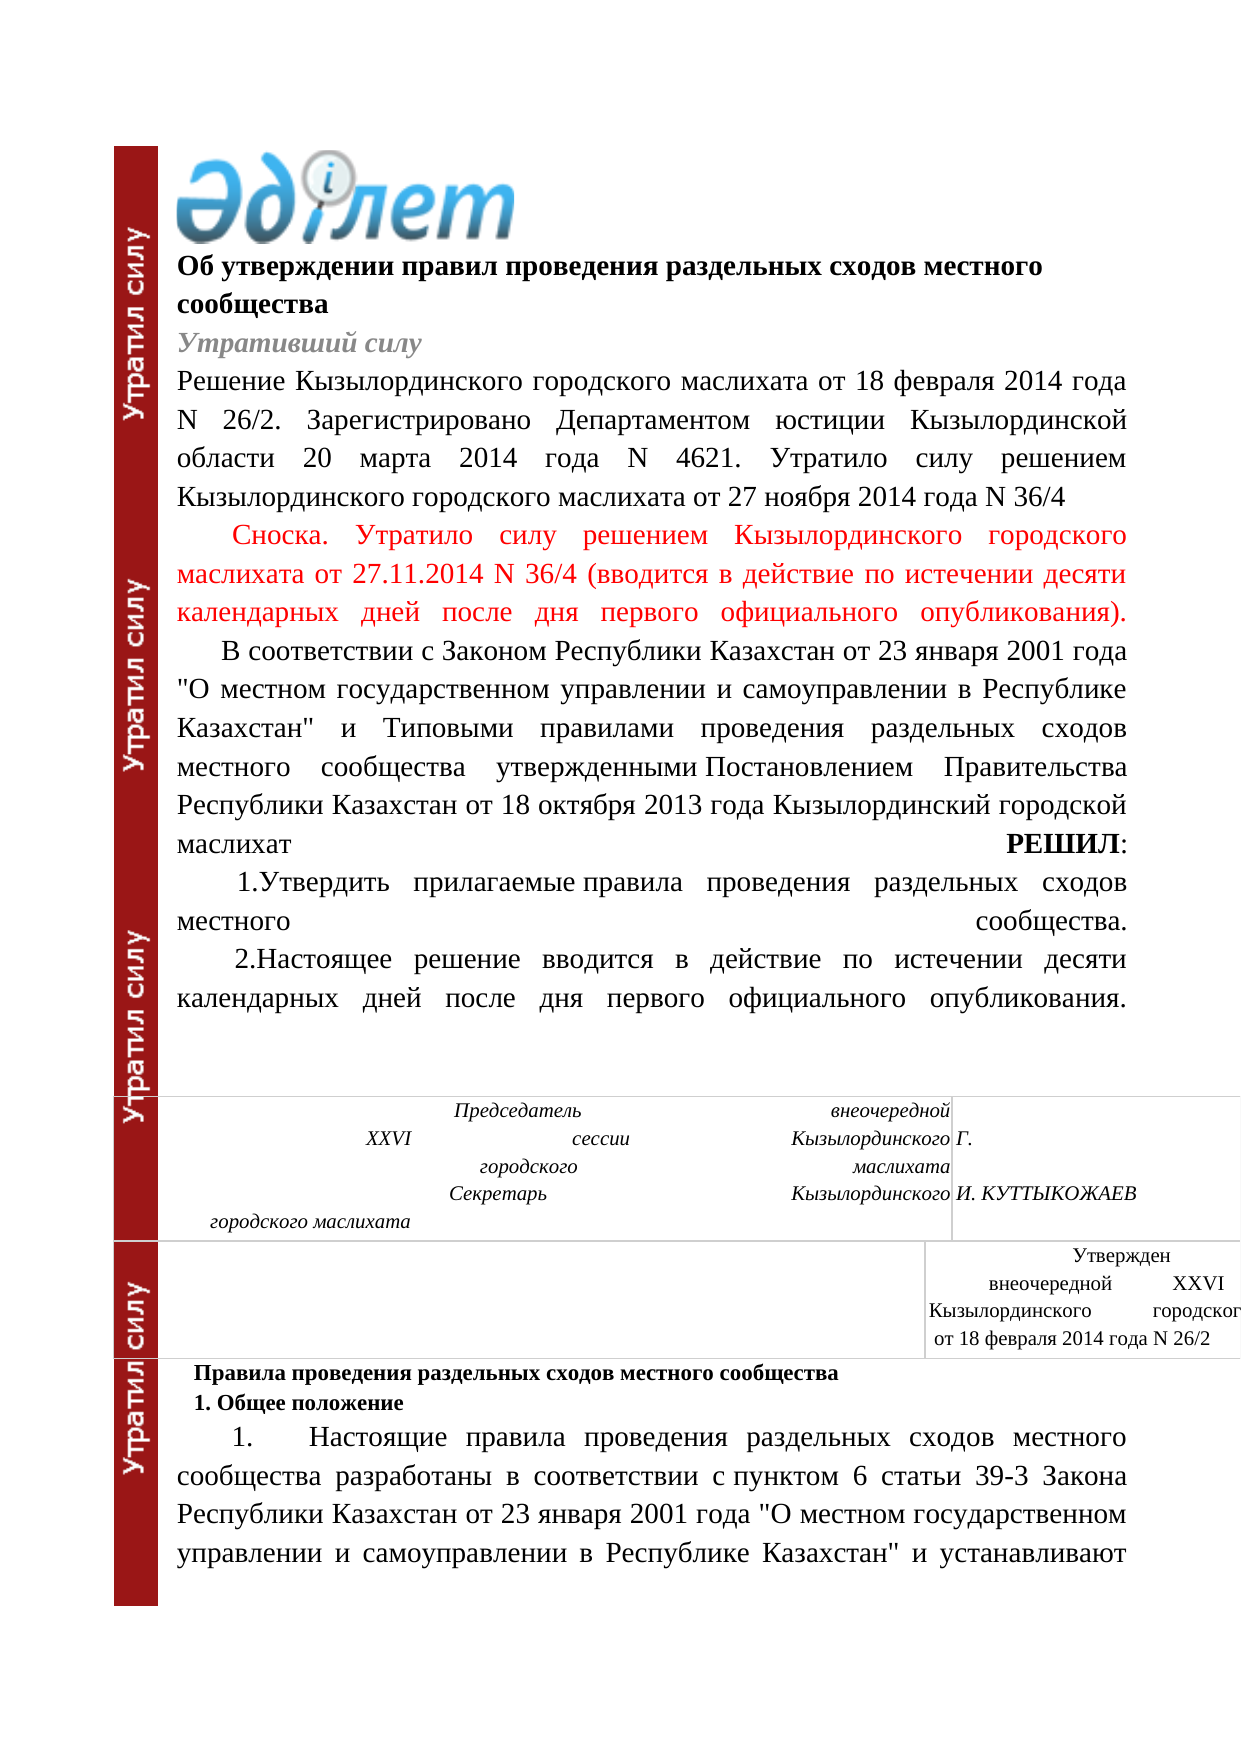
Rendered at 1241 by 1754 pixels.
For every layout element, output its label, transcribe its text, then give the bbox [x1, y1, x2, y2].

picture [176, 150, 515, 244]
picture [114, 1091, 158, 1096]
table_header Г. ЖУМАШЕВА И. КУТТЫКОЖАЕВ [953, 1097, 1240, 1240]
picture [114, 1568, 158, 1606]
text Утративший силу [112, 325, 1128, 358]
picture [114, 1385, 158, 1389]
text Об утверждении правил проведения раздельных сходов местного сообщества [112, 248, 1128, 320]
picture [114, 320, 158, 325]
text Сноска. Утратило силу решением Кызылординского городского маслихата от 27.11.2014 N 36/4 (вводится в действие по истечении десяти календарных дней после дня первого официального опубликования). В соответствии с Законом Республики Казахстан от 23 января 2001 года "О местном государственном управлении и самоуправлении в Республике Казахстан" и Типовыми правилами проведения раздельных сходов местного сообщества утвержденными Постановлением Правительства Республики Казахстан от 18 октября 2013 года Кызылординский городской маслихат РЕШИЛ: 1. Утвердить прилагаемые правила проведения раздельных сходов местного сообщества. 2. Настоящее решение вводится в действие по истечении десяти календарных дней после дня первого официального опубликования. [112, 517, 1128, 1091]
table_header [114, 1242, 924, 1357]
picture [114, 512, 158, 517]
text Решение Кызылординского городского маслихата от 18 февраля 2014 года N 26/2. Зарегистрировано Департаментом юстиции Кызылординской области 20 марта 2014 года N 4621. Утратило силу решением Кызылординского городского маслихата от 27 ноября 2014 года N 36/4 [112, 363, 1128, 512]
table_header Председатель внеочередной ХХVІ сессии Кызылординского городского маслихата Секретарь Кызылординского городского маслихата [114, 1097, 951, 1240]
text 1. Общее положение [112, 1389, 1128, 1415]
table_header Утвержден решением внеочередной ХXVI сессии Кызылординского городского маслихата от 18 февраля 2014 года N 26/2 [926, 1242, 1240, 1357]
text Правила проведения раздельных сходов местного сообщества [112, 1359, 1128, 1385]
picture [114, 358, 158, 363]
picture [114, 1415, 158, 1419]
picture [114, 146, 158, 248]
